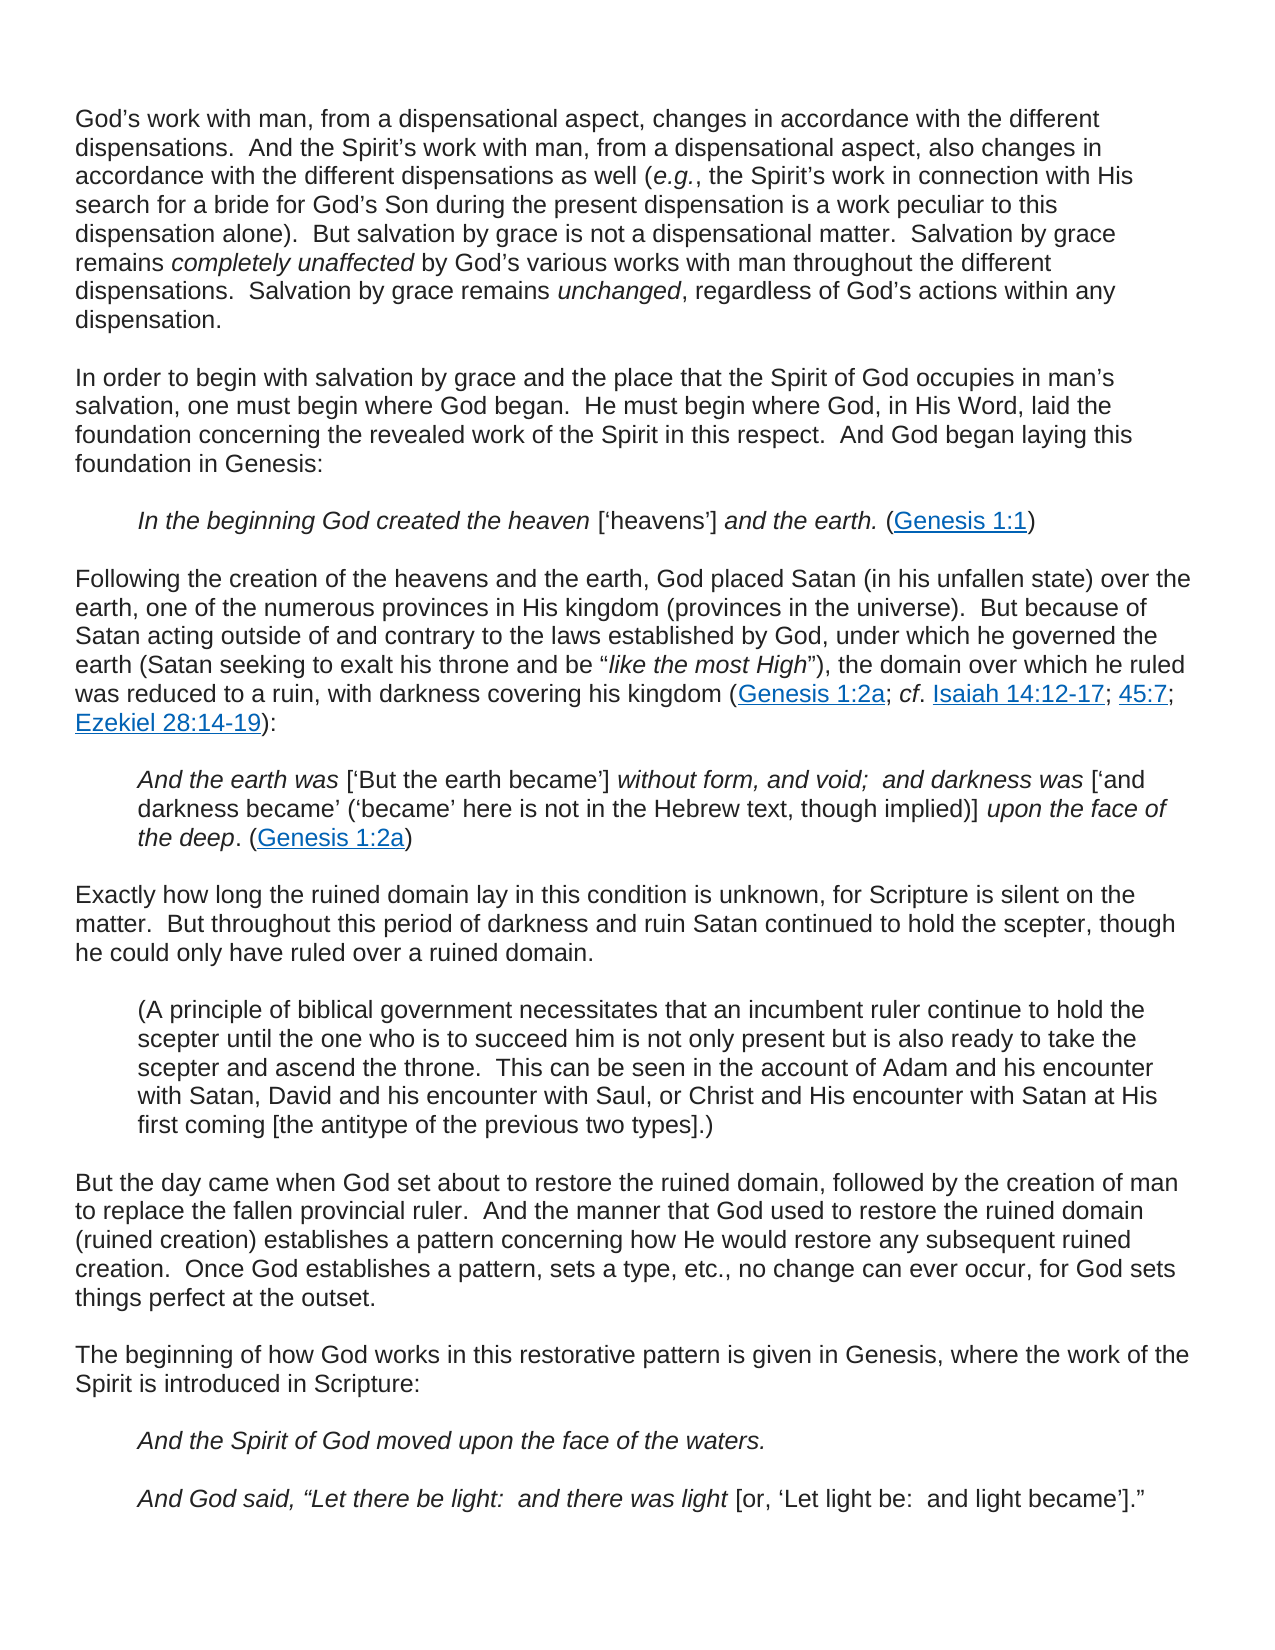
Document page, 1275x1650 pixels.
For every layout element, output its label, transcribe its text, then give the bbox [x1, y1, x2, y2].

text And the earth was [‘But the earth became’] without form, and void; and darkness was [‘and darkness became’ (‘became’ here is not in the Hebrew text, though implied)] upon the face of the deep. (Genesis 1:2a) [137, 765, 1200, 851]
text And the Spirit of God moved upon the face of the waters. [137, 1426, 1200, 1455]
text Following the creation of the heavens and the earth, God placed Satan (in his unfallen state) over the earth, one of the numerous provinces in His kingdom (provinces in the universe). But because of Satan acting outside of and contrary to the laws established by God, under which he governed the earth (Satan seeking to exalt his throne and be “like the most High”), the domain over which he ruled was reduced to a ruin, with darkness covering his kingdom (Genesis 1:2a; cf. Isaiah 14:12-17; 45:7; Ezekiel 28:14-19): [75, 564, 1200, 736]
text In order to begin with salvation by grace and the place that the Spirit of God occupies in man’s salvation, one must begin where God began. He must begin where God, in His Word, laid the foundation concerning the revealed work of the Spirit in this respect. And God began laying this foundation in Genesis: [75, 362, 1200, 477]
text The beginning of how God works in this restorative pattern is given in Genesis, where the work of the Spirit is introduced in Scripture: [75, 1340, 1200, 1397]
text (A principle of biblical government necessitates that an incumbent ruler continue to hold the scepter until the one who is to succeed him is not only present but is also ready to take the scepter and ascend the throne. This can be seen in the account of Adam and his encounter with Satan, David and his encounter with Saul, or Christ and His encounter with Satan at His first coming [the antitype of the previous two types].) [137, 995, 1200, 1139]
text In the beginning God created the heaven [‘heavens’] and the earth. (Genesis 1:1) [137, 506, 1200, 535]
text But the day came when God set about to restore the ruined domain, followed by the creation of man to replace the fallen provincial ruler. And the manner that God used to restore the ruined domain (ruined creation) establishes a pattern concerning how He would restore any subsequent ruined creation. Once God establishes a pattern, sets a type, etc., no change can ever occur, for God sets things perfect at the outset. [75, 1167, 1200, 1311]
text And God said, “Let there be light: and there was light [or, ‘Let light be: and light became’].” [137, 1484, 1200, 1512]
text Exactly how long the ruined domain lay in this condition is unknown, for Scripture is silent on the matter. But throughout this period of darkness and ruin Satan continued to hold the scepter, though he could only have ruled over a ruined domain. [75, 880, 1200, 966]
text God’s work with man, from a dispensational aspect, changes in accordance with the different dispensations. And the Spirit’s work with man, from a dispensational aspect, also changes in accordance with the different dispensations as well (e.g., the Spirit’s work in connection with His search for a bride for God’s Son during the present dispensation is a work peculiar to this dispensation alone). But salvation by grace is not a dispensational matter. Salvation by grace remains completely unaffected by God’s various works with man throughout the different dispensations. Salvation by grace remains unchanged, regardless of God’s actions within any dispensation. [75, 104, 1200, 334]
